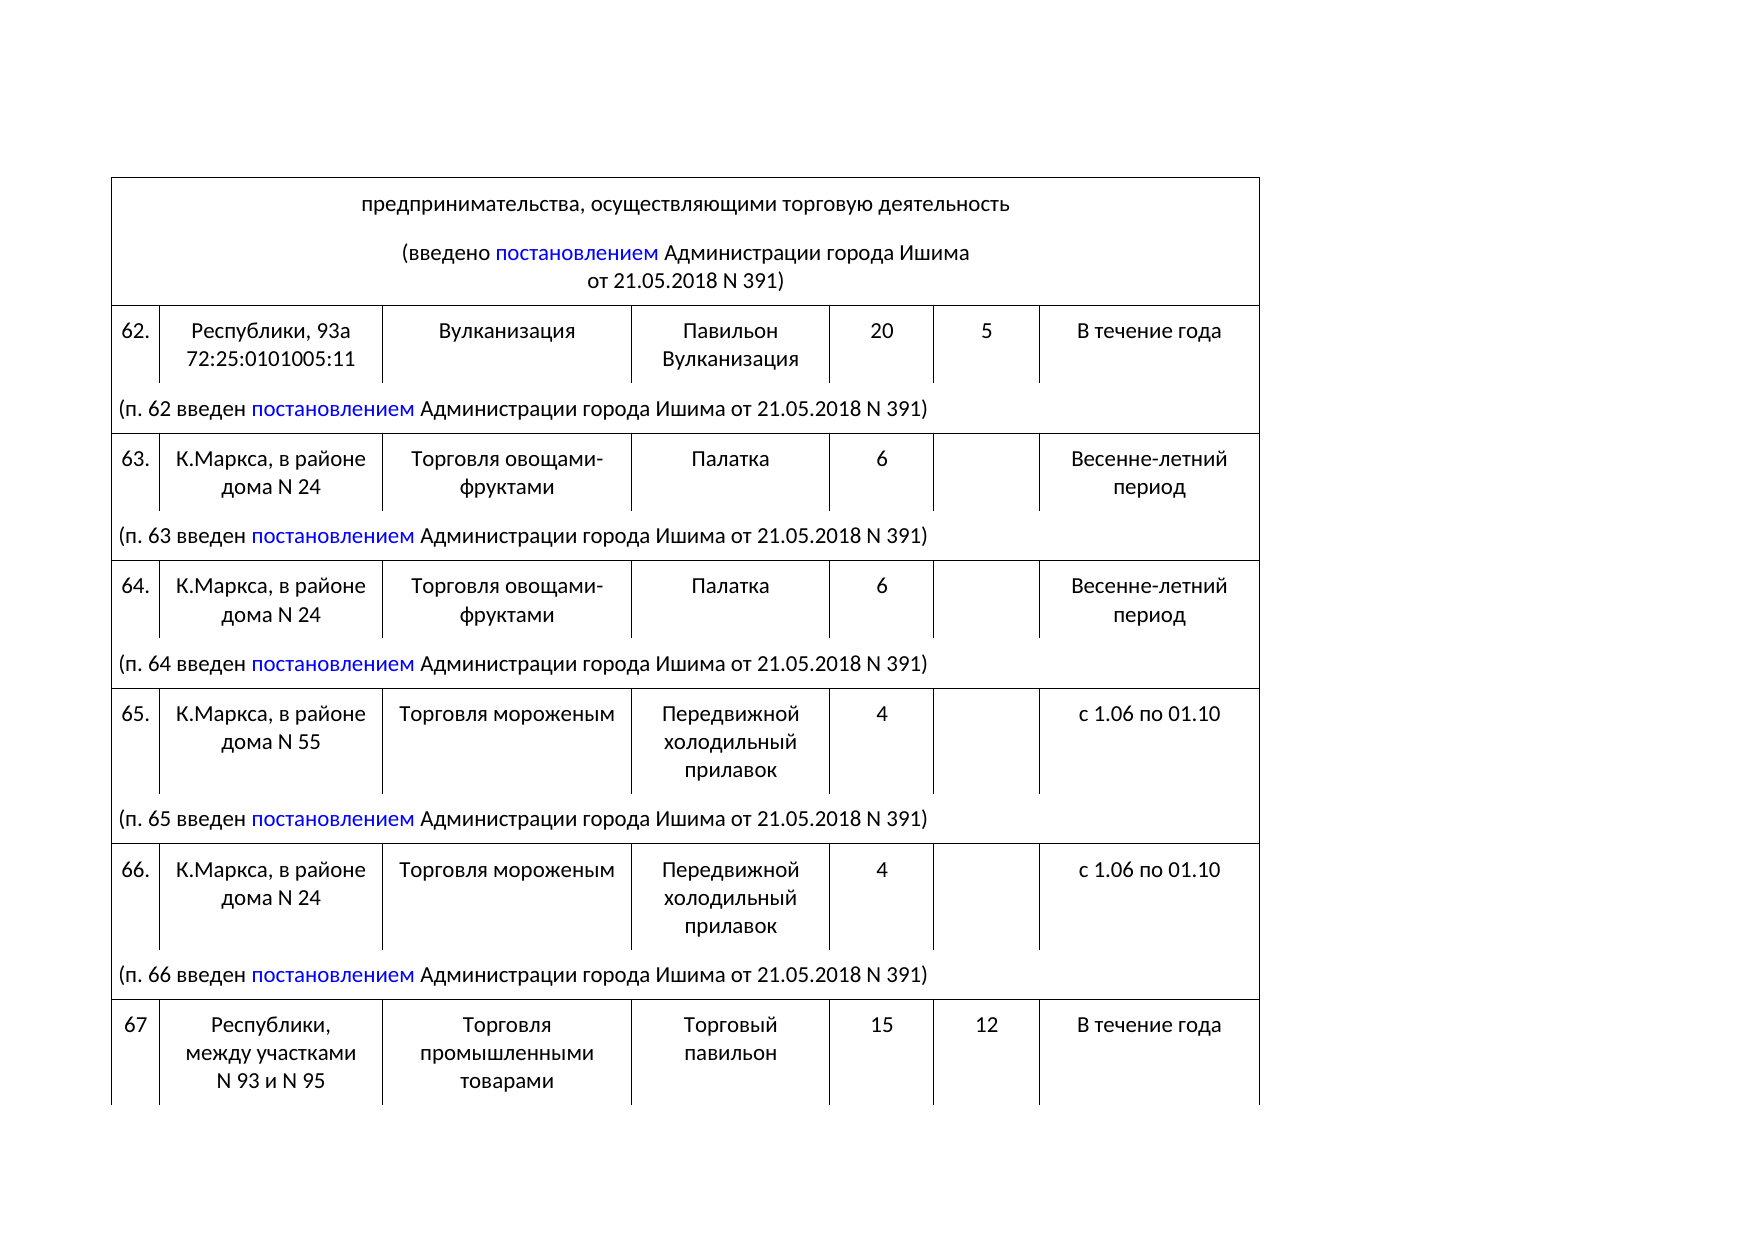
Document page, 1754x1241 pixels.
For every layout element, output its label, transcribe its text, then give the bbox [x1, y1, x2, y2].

table_cell Вулканизация [383, 306, 631, 383]
table_cell 5 [934, 306, 1039, 383]
table_cell Павильон Вулканизация [632, 306, 829, 383]
table_cell 15 [830, 1000, 933, 1105]
table_cell (введено постановлением Администрации города Ишима от 21.05.2018 N 391) [112, 228, 1259, 305]
table_cell 4 [830, 844, 933, 949]
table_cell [112, 178, 1259, 227]
table_cell Весенне-летний период [1040, 561, 1259, 638]
table_cell 12 [934, 1000, 1039, 1105]
table_cell В течение года [1040, 1000, 1259, 1105]
table_cell 63. [112, 434, 159, 511]
table_cell Торговый павильон [632, 1000, 829, 1105]
table_cell [934, 844, 1039, 949]
table_cell Торговля промышленными товарами [383, 1000, 631, 1105]
table_cell В течение года [1040, 306, 1259, 383]
table_cell Палатка [632, 434, 829, 511]
table_cell с 1.06 по 01.10 [1040, 689, 1259, 794]
table_cell (п. 65 введен постановлением Администрации города Ишима от 21.05.2018 N 391) [112, 794, 1259, 843]
table_cell 65. [112, 689, 159, 794]
table_cell 6 [830, 434, 933, 511]
table_cell [934, 689, 1039, 794]
table_cell К.Маркса, в районе дома N 24 [160, 844, 382, 949]
table_cell Торговля овощами-фруктами [383, 561, 631, 638]
table_cell (п. 63 введен постановлением Администрации города Ишима от 21.05.2018 N 391) [112, 511, 1259, 560]
table_cell с 1.06 по 01.10 [1040, 844, 1259, 949]
table_cell Республики, 93а 72:25:0101005:11 [160, 306, 382, 383]
table_cell Торговля овощами-фруктами [383, 434, 631, 511]
table_cell [934, 561, 1039, 638]
table_cell (п. 64 введен постановлением Администрации города Ишима от 21.05.2018 N 391) [112, 638, 1259, 688]
table_cell 64. [112, 561, 159, 638]
table_cell [934, 434, 1039, 511]
table_cell 67 [112, 1000, 159, 1105]
table_cell Торговля мороженым [383, 689, 631, 794]
table_cell (п. 62 введен постановлением Администрации города Ишима от 21.05.2018 N 391) [112, 383, 1259, 432]
table_cell Палатка [632, 561, 829, 638]
table_cell К.Маркса, в районе дома N 55 [160, 689, 382, 794]
table_cell К.Маркса, в районе дома N 24 [160, 434, 382, 511]
table_cell Республики, между участками N 93 и N 95 [160, 1000, 382, 1105]
table_cell Весенне-летний период [1040, 434, 1259, 511]
table_cell 20 [830, 306, 933, 383]
table_cell К.Маркса, в районе дома N 24 [160, 561, 382, 638]
table_cell Торговля мороженым [383, 844, 631, 949]
table_cell 6 [830, 561, 933, 638]
table_cell 4 [830, 689, 933, 794]
table_cell (п. 66 введен постановлением Администрации города Ишима от 21.05.2018 N 391) [112, 950, 1259, 999]
table_cell 62. [112, 306, 159, 383]
table_cell 66. [112, 844, 159, 949]
table_cell Передвижной холодильный прилавок [632, 689, 829, 794]
table_cell Передвижной холодильный прилавок [632, 844, 829, 949]
